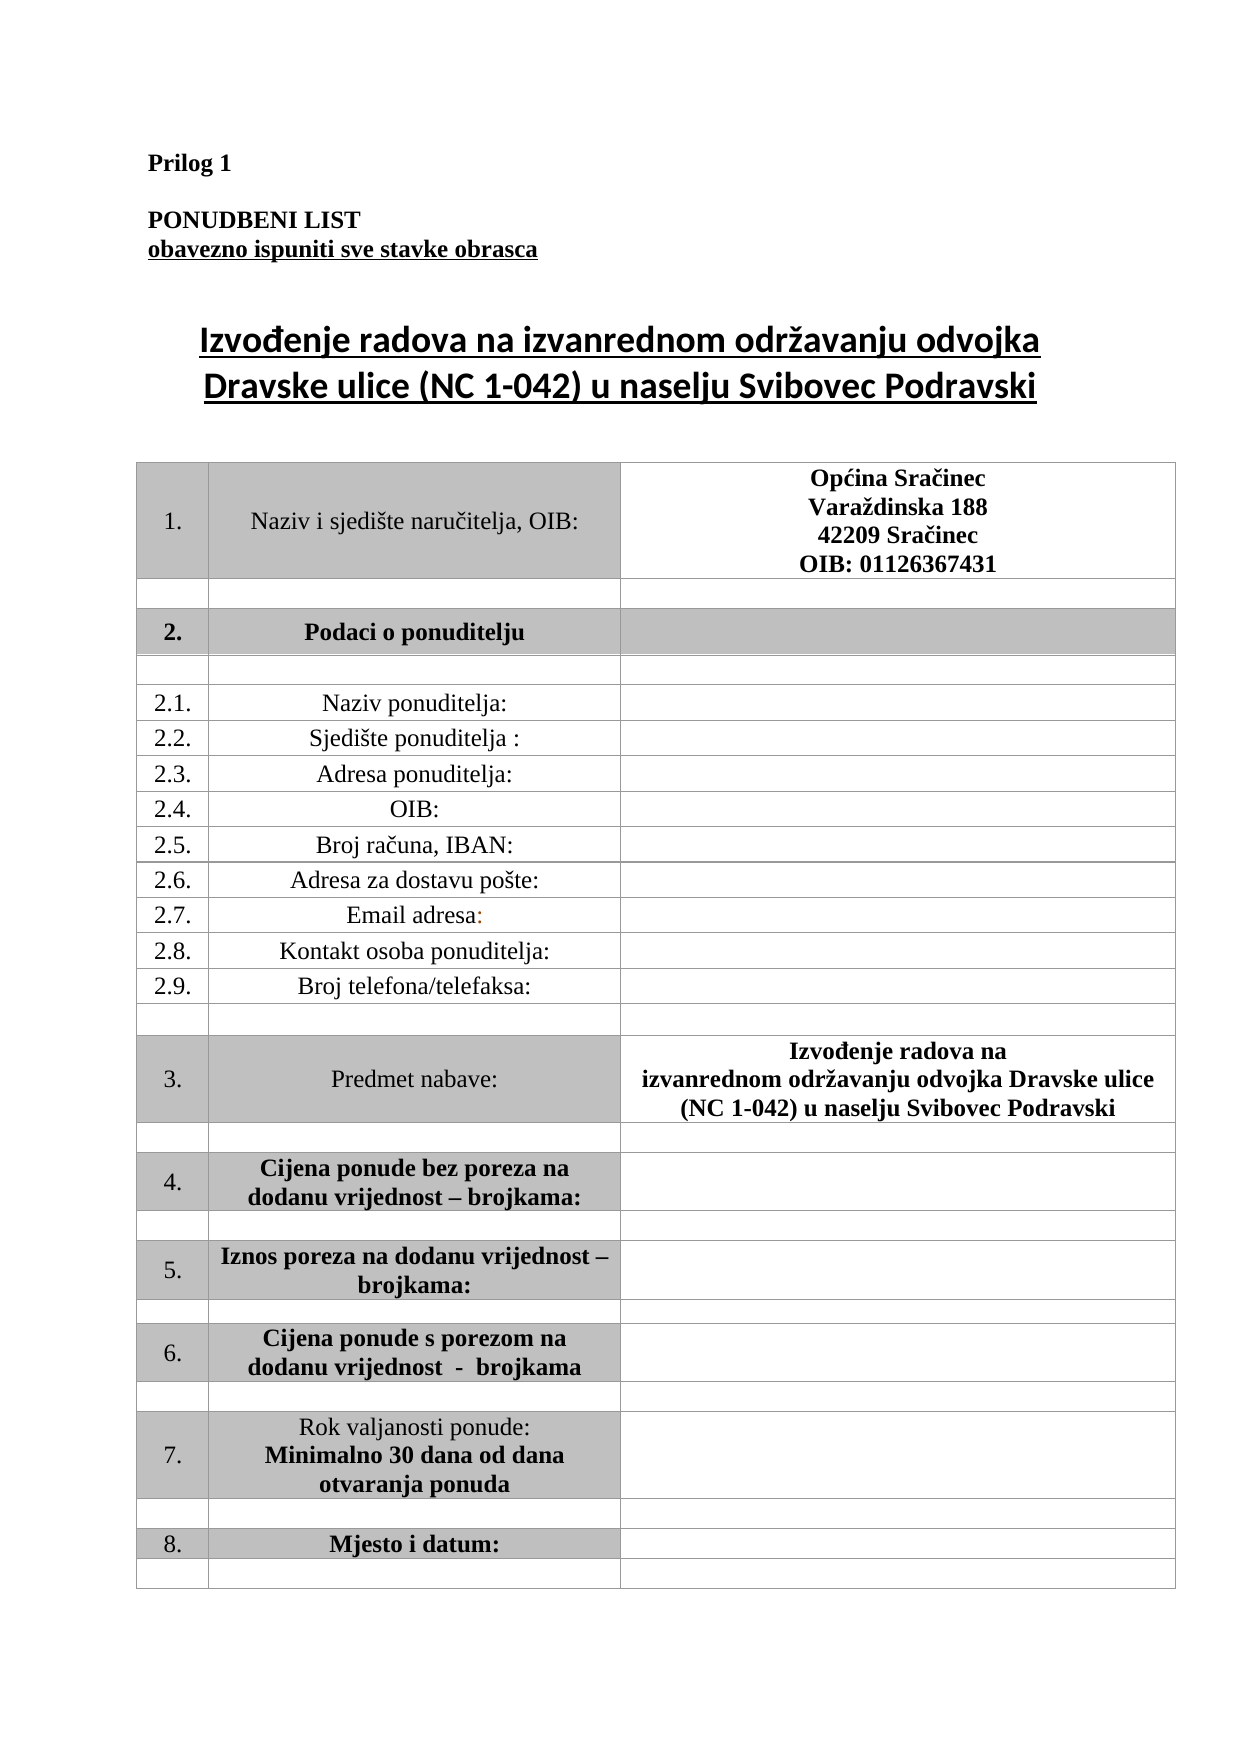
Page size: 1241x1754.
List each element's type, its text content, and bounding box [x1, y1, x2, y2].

table_cell [621, 1324, 1175, 1381]
table_cell 7. [137, 1412, 208, 1498]
table_cell 2.7. [137, 898, 208, 932]
table_cell Email adresa: [209, 898, 620, 932]
table_cell 2. [137, 609, 208, 654]
table_cell [621, 1123, 1175, 1152]
table_cell 3. [137, 1036, 208, 1122]
table_cell [137, 1499, 208, 1528]
table_cell [621, 721, 1175, 755]
text PONUDBENI LIST [148, 205, 1093, 234]
table_cell 2.5. [137, 827, 208, 861]
table_cell Adresa ponuditelja: [209, 756, 620, 791]
table_cell [137, 1004, 208, 1035]
table_cell [137, 1300, 208, 1322]
table_cell [209, 1004, 620, 1035]
table_cell Podaci o ponuditelju [209, 609, 620, 654]
table_cell Sjedište ponuditelja : [209, 721, 620, 755]
table_cell [137, 1382, 208, 1411]
table_cell Broj računa, IBAN: [209, 827, 620, 861]
table_cell [137, 1211, 208, 1240]
table_cell 2.2. [137, 721, 208, 755]
table_cell [209, 1382, 620, 1411]
table_cell [621, 933, 1175, 968]
table_cell [137, 579, 208, 608]
table_cell Naziv ponuditelja: [209, 685, 620, 720]
table_cell 2.6. [137, 863, 208, 897]
table_cell [621, 656, 1175, 684]
table_cell [621, 1382, 1175, 1411]
table_cell [621, 1412, 1175, 1498]
table_cell [621, 1153, 1175, 1210]
table_cell [209, 1499, 620, 1528]
table_cell [621, 1559, 1175, 1587]
table_cell [137, 1123, 208, 1152]
table_cell Predmet nabave: [209, 1036, 620, 1122]
table_header Naziv i sjedište naručitelja, OIB: [209, 463, 620, 578]
table_cell 2.3. [137, 756, 208, 791]
table_cell [137, 656, 208, 684]
table_cell 2.9. [137, 969, 208, 1003]
table_cell [209, 1300, 620, 1322]
table_cell 8. [137, 1529, 208, 1558]
table_cell [621, 1529, 1175, 1558]
text obavezno ispuniti sve stavke obrasca [148, 234, 1093, 263]
table_cell [621, 1300, 1175, 1322]
table_cell Cijena ponude s porezom na dodanu vrijednost - brojkama [209, 1324, 620, 1381]
table_cell [209, 1211, 620, 1240]
table_cell [621, 756, 1175, 791]
table_header Općina Sračinec Varaždinska 188 42209 Sračinec OIB: 01126367431 [621, 463, 1175, 578]
table_cell OIB: [209, 792, 620, 826]
table_cell [621, 579, 1175, 608]
table_cell Mjesto i datum: [209, 1529, 620, 1558]
table_cell [621, 827, 1175, 861]
table_cell Izvođenje radova na izvanrednom održavanju odvojka Dravske ulice (NC 1-042) u naselju Svibovec Podravski [621, 1036, 1175, 1122]
table_cell [621, 685, 1175, 720]
table_cell [621, 863, 1175, 897]
table_cell [137, 1559, 208, 1587]
table_cell [621, 1241, 1175, 1299]
table_cell Adresa za dostavu pošte: [209, 863, 620, 897]
table_cell [621, 969, 1175, 1003]
table_cell Iznos poreza na dodanu vrijednost – brojkama: [209, 1241, 620, 1299]
table_cell [621, 792, 1175, 826]
table_cell 2.1. [137, 685, 208, 720]
table_cell Broj telefona/telefaksa: [209, 969, 620, 1003]
table_cell [621, 1499, 1175, 1528]
table_cell 2.8. [137, 933, 208, 968]
table_cell Cijena ponude bez poreza na dodanu vrijednost – brojkama: [209, 1153, 620, 1210]
table_cell [621, 609, 1175, 654]
text Prilog 1 [148, 148, 1093, 176]
table_cell Kontakt osoba ponuditelja: [209, 933, 620, 968]
table_header 1. [137, 463, 208, 578]
table_cell [209, 579, 620, 608]
table_cell [621, 1004, 1175, 1035]
table_cell 2.4. [137, 792, 208, 826]
table_cell [209, 1123, 620, 1152]
table_cell [621, 898, 1175, 932]
table_cell [209, 1559, 620, 1587]
table_cell [621, 1211, 1175, 1240]
table_cell 5. [137, 1241, 208, 1299]
table_cell 4. [137, 1153, 208, 1210]
text Izvođenje radova na izvanrednom održavanju odvojka Dravske ulice (NC 1-042) u naselju Svibovec Podravski [148, 316, 1093, 408]
table_cell Rok valjanosti ponude: Minimalno 30 dana od dana otvaranja ponuda [209, 1412, 620, 1498]
table_cell 6. [137, 1324, 208, 1381]
table_cell [209, 656, 620, 684]
